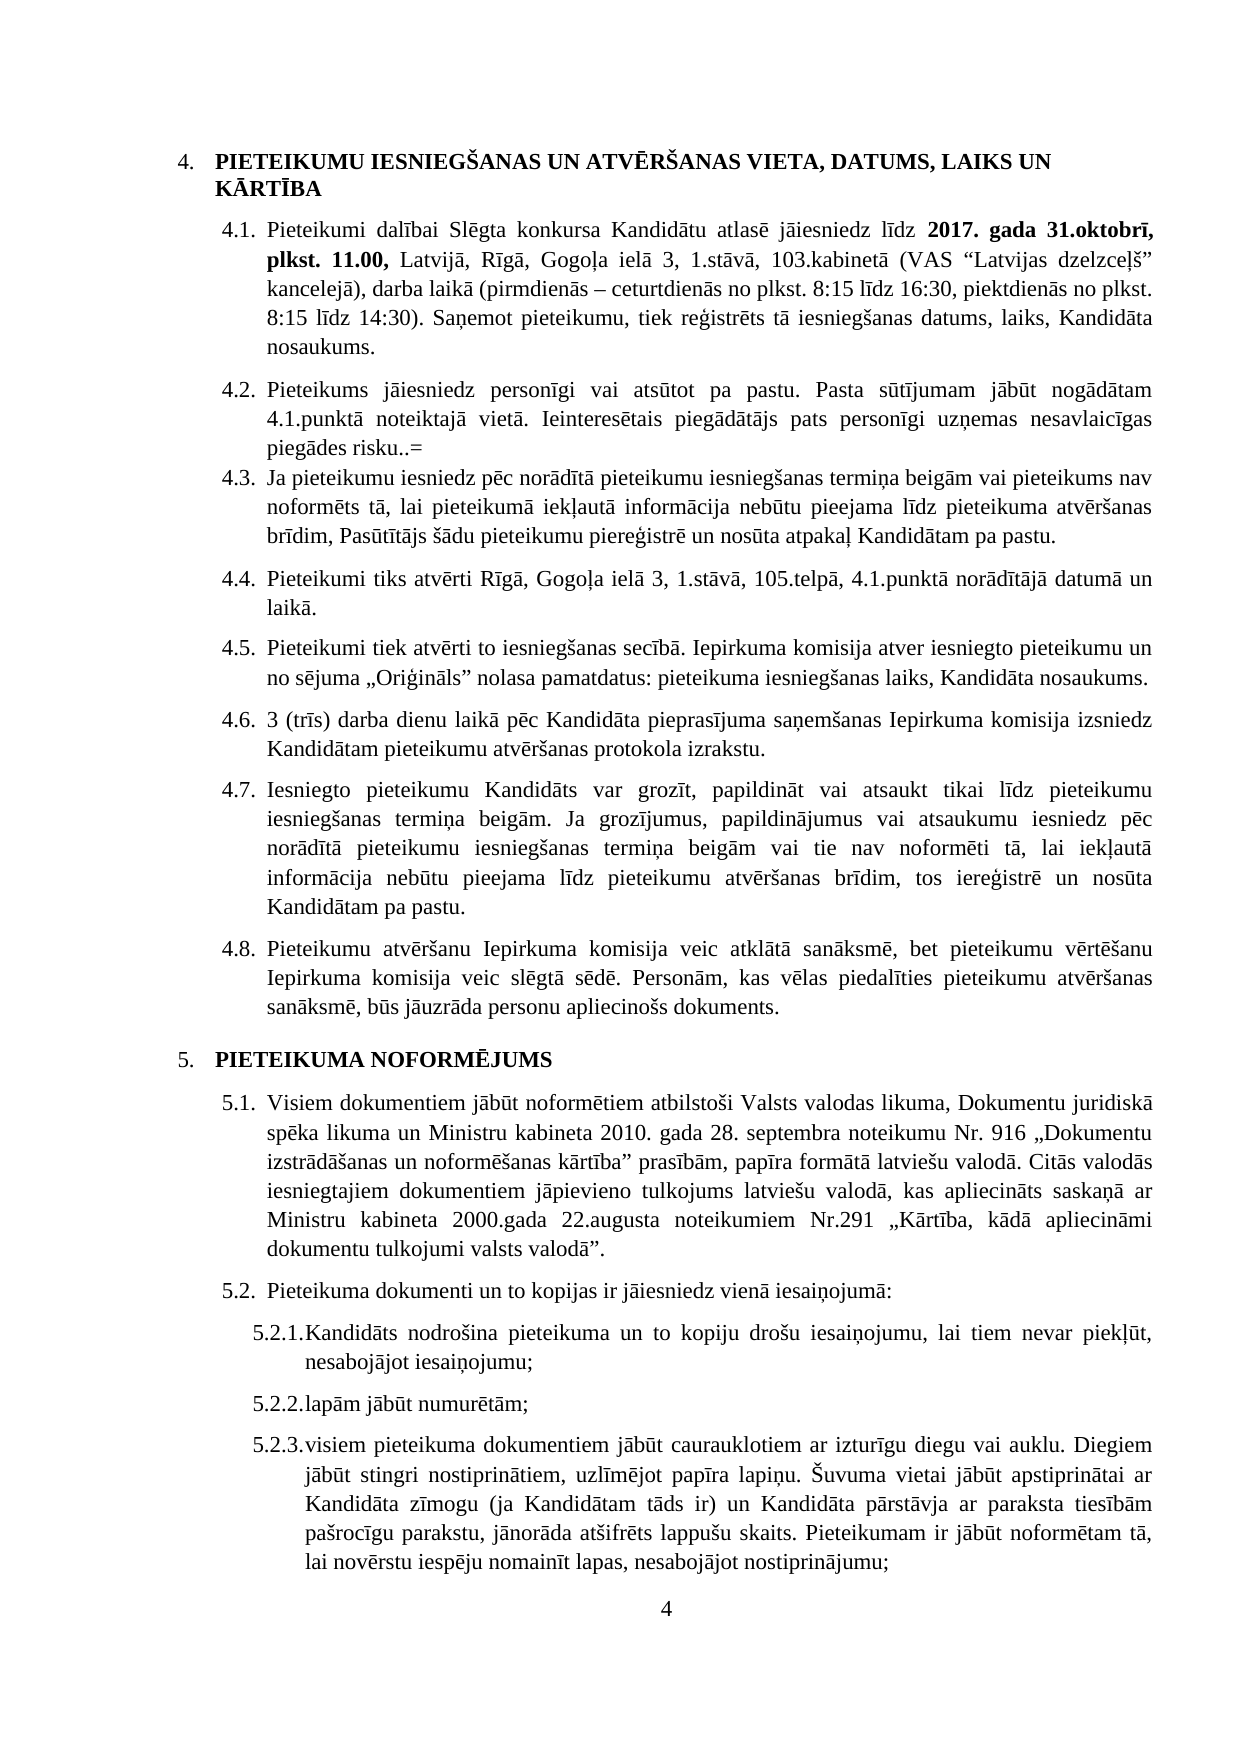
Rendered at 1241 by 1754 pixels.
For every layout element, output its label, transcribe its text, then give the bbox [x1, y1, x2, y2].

list Pieteikums jāiesniedz personīgi vai atsūtot pa pastu. Pasta sūtījumam jābūt nogādātam 4.1.punktā noteiktajā vietā. Ieinteresētais piegādātājs pats personīgi uzņemas nesavlaicīgas piegādes risku..= [222, 376, 1154, 461]
list Pieteikumu atvēršanu Iepirkuma komisija veic atklātā sanāksmē, bet pieteikumu vērtēšanu Iepirkuma komisija veic slēgtā sēdē. Personām, kas vēlas piedalīties pieteikumu atvēršanas sanāksmē, būs jāuzrāda personu apliecinošs dokuments. [222, 935, 1154, 1019]
list Pieteikumi tiek atvērti to iesniegšanas secībā. Iepirkuma komisija atver iesniegto pieteikumu un no sējuma „Oriģināls” nolasa pamatdatus: pieteikuma iesniegšanas laiks, Kandidāta nosaukums. [222, 634, 1154, 690]
list lapām jābūt numurētām; [252, 1390, 1154, 1416]
list Pieteikumi tiks atvērti Rīgā, Gogoļa ielā 3, 1.stāvā, 105.telpā, 4.1.punktā norādītājā datumā un laikā. [222, 565, 1154, 621]
list 3 (trīs) darba dienu laikā pēc Kandidāta pieprasījuma saņemšanas Iepirkuma komisija izsniedz Kandidātam pieteikumu atvēršanas protokola izrakstu. [222, 706, 1154, 761]
list PIETEIKUMU IESNIEGŠANAS UN ATVĒRŠANAS VIETA, DATUMS, LAIKS UN KĀRTĪBA [177, 148, 1161, 201]
list Visiem dokumentiem jābūt noformētiem atbilstoši Valsts valodas likuma, Dokumentu juridiskā spēka likuma un Ministru kabineta 2010. gada 28. septembra noteikumu Nr. 916 „Dokumentu izstrādāšanas un noformēšanas kārtība” prasībām, papīra formātā latviešu valodā. Citās valodās iesniegtajiem dokumentiem jāpievieno tulkojums latviešu valodā, kas apliecināts saskaņā ar Ministru kabineta 2000.gada 22.augusta noteikumiem Nr.291 „Kārtība, kādā apliecināmi dokumentu tulkojumi valsts valodā”. [222, 1089, 1154, 1262]
list Kandidāts nodrošina pieteikuma un to kopiju drošu iesaiņojumu, lai tiem nevar piekļūt, nesabojājot iesaiņojumu; [252, 1319, 1154, 1374]
list Iesniegto pieteikumu Kandidāts var grozīt, papildināt vai atsaukt tikai līdz pieteikumu iesniegšanas termiņa beigām. Ja grozījumus, papildinājumus vai atsaukumu iesniedz pēc norādītā pieteikumu iesniegšanas termiņa beigām vai tie nav noformēti tā, lai iekļautā informācija nebūtu pieejama līdz pieteikumu atvēršanas brīdim, tos iereģistrē un nosūta Kandidātam pa pastu. [222, 776, 1154, 919]
list PIETEIKUMA NOFORMĒJUMS [177, 1046, 1161, 1073]
list Pieteikuma dokumenti un to kopijas ir jāiesniedz vienā iesaiņojumā: [222, 1277, 1154, 1304]
list Ja pieteikumu iesniedz pēc norādītā pieteikumu iesniegšanas termiņa beigām vai pieteikums nav noformēts tā, lai pieteikumā iekļautā informācija nebūtu pieejama līdz pieteikuma atvēršanas brīdim, Pasūtītājs šādu pieteikumu piereģistrē un nosūta atpakaļ Kandidātam pa pastu. [222, 464, 1154, 549]
list visiem pieteikuma dokumentiem jābūt caurauklotiem ar izturīgu diegu vai auklu. Diegiem jābūt stingri nostiprinātiem, uzlīmējot papīra lapiņu. Šuvuma vietai jābūt apstiprinātai ar Kandidāta zīmogu (ja Kandidātam tāds ir) un Kandidāta pārstāvja ar paraksta tiesībām pašrocīgu parakstu, jānorāda atšifrēts lappušu skaits. Pieteikumam ir jābūt noformētam tā, lai novērstu iespēju nomainīt lapas, nesabojājot nostiprinājumu; [252, 1432, 1154, 1574]
list Pieteikumi dalībai Slēgta konkursa Kandidātu atlasē jāiesniedz līdz 2017. gada 31.oktobrī, plkst. 11.00, Latvijā, Rīgā, Gogoļa ielā 3, 1.stāvā, 103.kabinetā (VAS “Latvijas dzelzceļš” kancelejā), darba laikā (pirmdienās – ceturtdienās no plkst. 8:15 līdz 16:30, piektdienās no plkst. 8:15 līdz 14:30). Saņemot pieteikumu, tiek reģistrēts tā iesniegšanas datums, laiks, Kandidāta nosaukums. [222, 216, 1154, 359]
